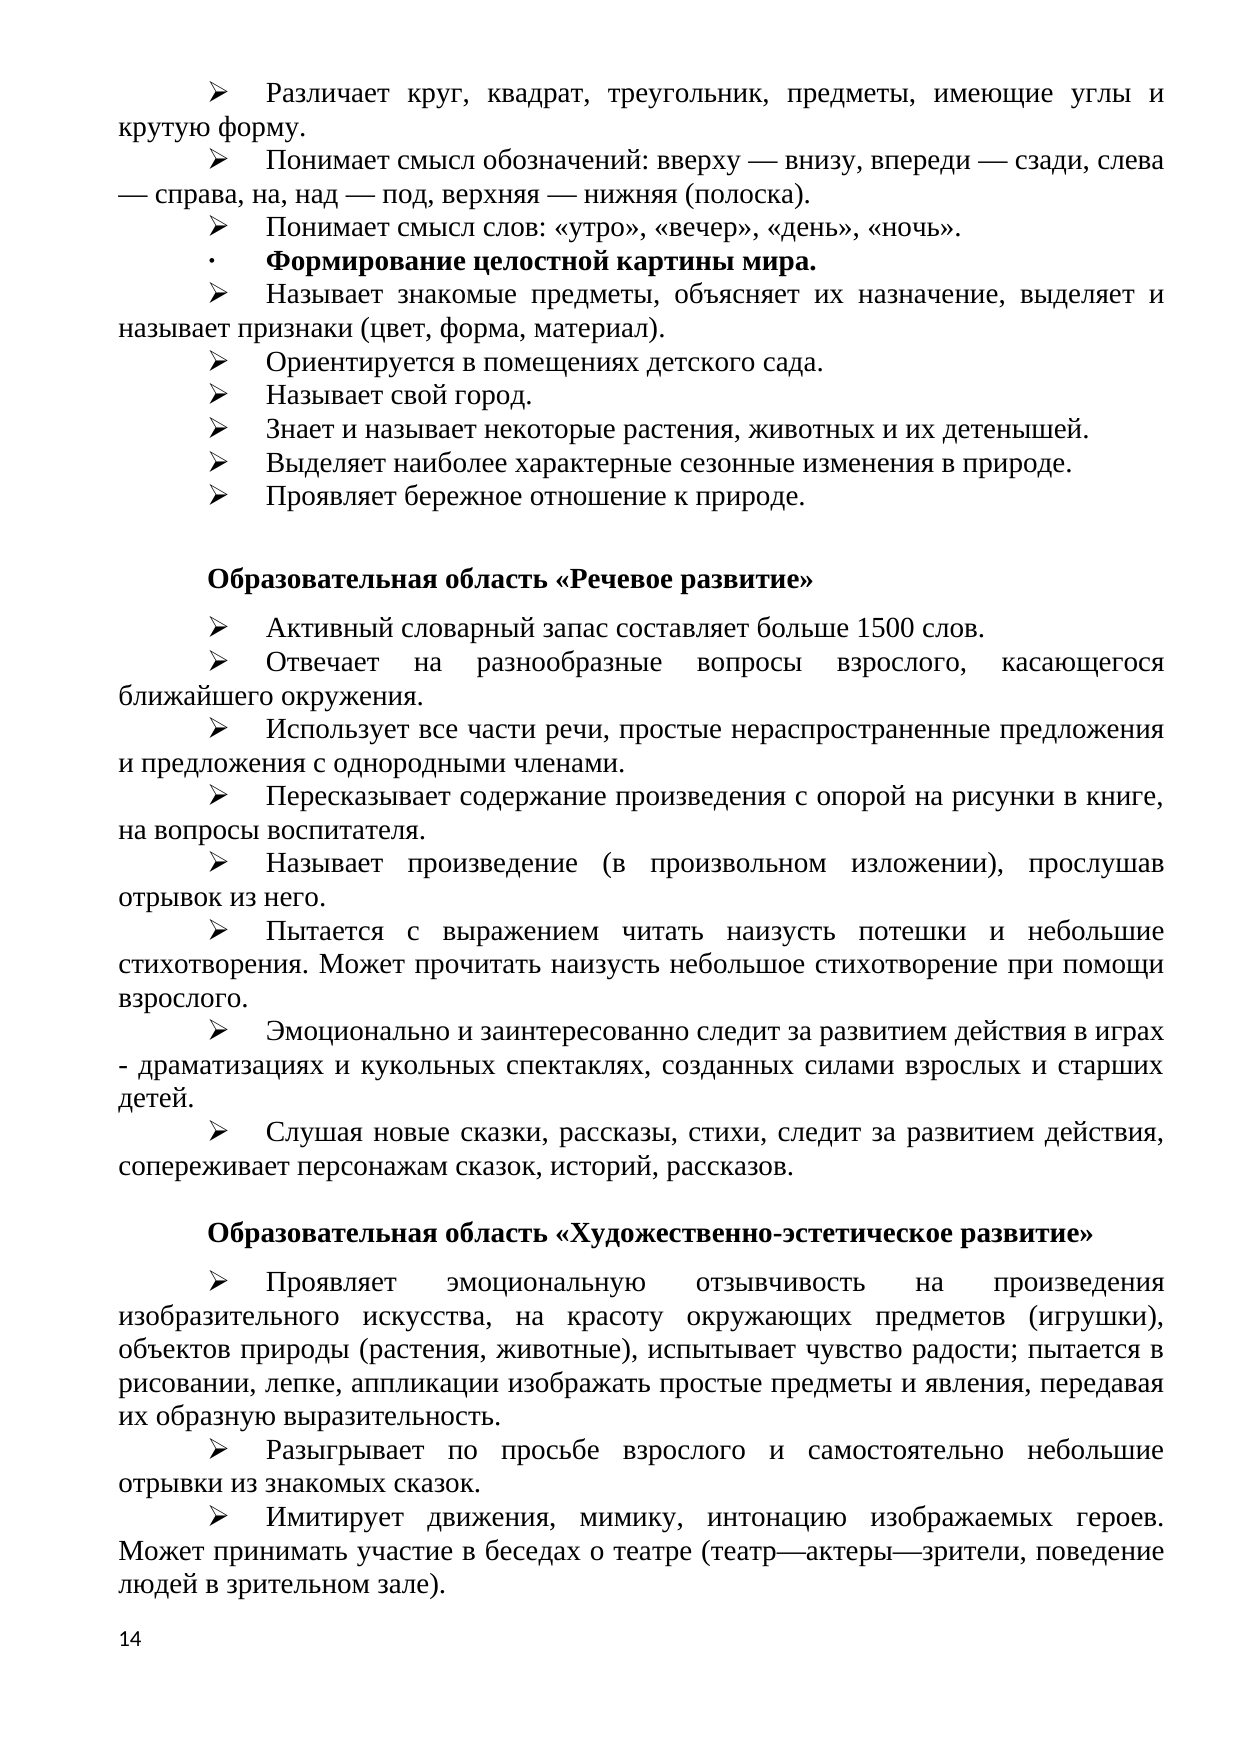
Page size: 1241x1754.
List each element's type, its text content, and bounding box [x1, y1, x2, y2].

list Использует все части речи, простые нераспространенные предложения и предложения с однородными членами. [118, 711, 1165, 778]
list Понимает смысл обозначений: вверху — внизу, впереди — сзади, слева — справа, на, над — под, верхняя — нижняя (полоска). [118, 142, 1165, 209]
text Образовательная область «Художественно-эстетическое развитие» [118, 1215, 1165, 1248]
list Знает и называет некоторые растения, животных и их детенышей. [118, 411, 1165, 445]
list Разыгрывает по просьбе взрослого и самостоятельно небольшие отрывки из знакомых сказок. [118, 1432, 1165, 1499]
list Различает круг, квадрат, треугольник, предметы, имеющие углы и крутую форму. [118, 75, 1165, 142]
list Проявляет эмоциональную отзывчивость на произведения изобразительного искусства, на красоту окружающих предметов (игрушки), объектов природы (растения, животные), испытывает чувство радости; пытается в рисовании, лепке, аппликации изображать простые предметы и явления, передавая их образную выразительность. [118, 1264, 1165, 1432]
list Эмоционально и заинтересованно следит за развитием действия в играх - драматизациях и кукольных спектаклях, созданных силами взрослых и старших детей. [118, 1013, 1165, 1114]
list Пытается с выражением читать наизусть потешки и небольшие стихотворения. Может прочитать наизусть небольшое стихотворение при помощи взрослого. [118, 913, 1165, 1013]
list Формирование целостной картины мира. [118, 243, 1165, 277]
list Ориентируется в помещениях детского сада. [118, 344, 1165, 377]
list Слушая новые сказки, рассказы, стихи, следит за развитием действия, сопереживает персонажам сказок, историй, рассказов. [118, 1114, 1165, 1181]
list Называет произведение (в произвольном изложении), прослушав отрывок из него. [118, 846, 1165, 913]
list Выделяет наиболее характерные сезонные изменения в природе. [118, 445, 1165, 478]
list Отвечает на разнообразные вопросы взрослого, касающегося ближайшего окружения. [118, 644, 1165, 711]
list Называет знакомые предметы, объясняет их назначение, выделяет и называет признаки (цвет, форма, материал). [118, 277, 1165, 344]
list Проявляет бережное отношение к природе. [118, 478, 1165, 512]
text Образовательная область «Речевое развитие» [118, 561, 1165, 595]
list Пересказывает содержание произведения с опорой на рисунки в книге, на вопросы воспитателя. [118, 778, 1165, 846]
list Понимает смысл слов: «утро», «вечер», «день», «ночь». [118, 209, 1165, 243]
list Активный словарный запас составляет больше 1500 слов. [118, 610, 1165, 644]
list Имитирует движения, мимику, интонацию изображаемых героев. Может принимать участие в беседах о театре (театр—актеры—зрители, поведение людей в зрительном зале). [118, 1499, 1165, 1600]
list Называет свой город. [118, 377, 1165, 411]
